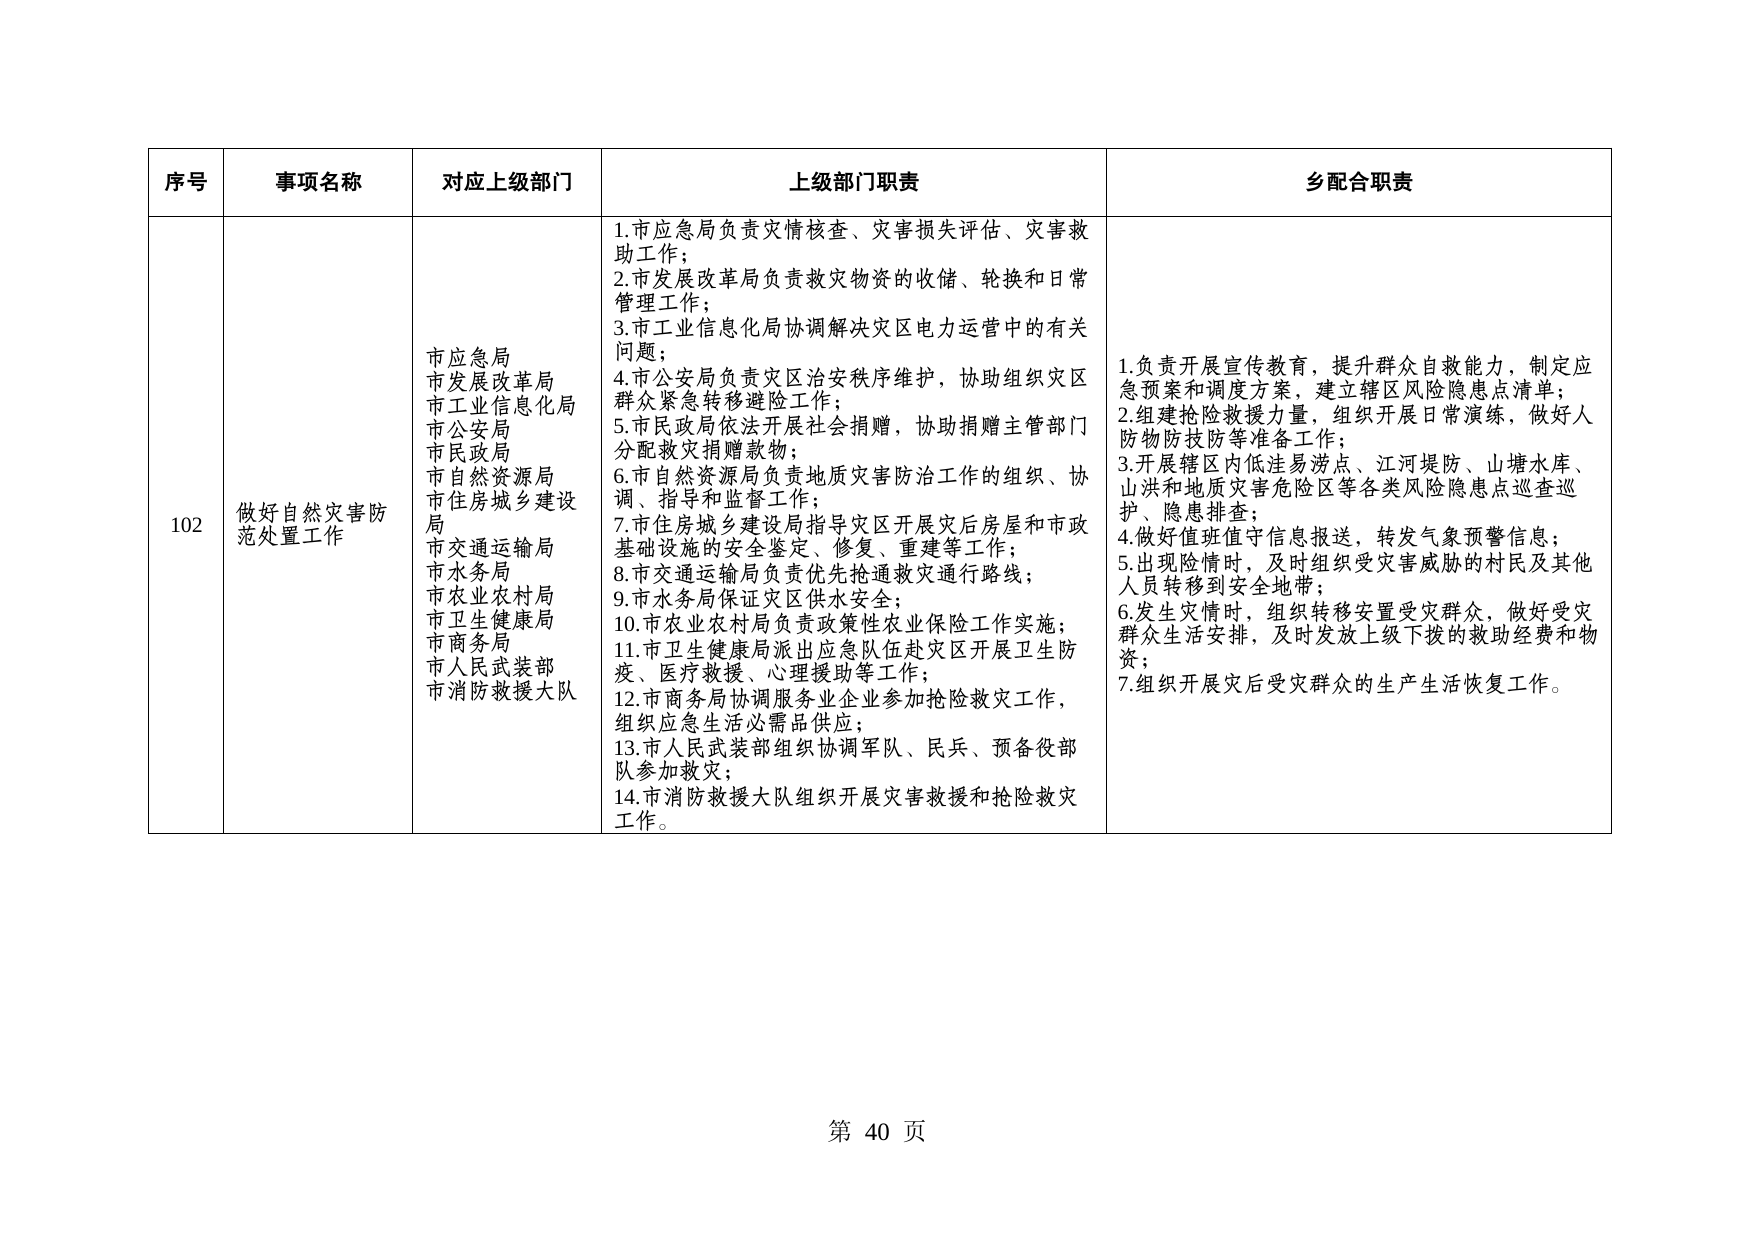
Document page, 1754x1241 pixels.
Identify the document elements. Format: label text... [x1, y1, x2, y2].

table_cell 市应急局 市发展改革局 市工业信息化局 市公安局 市民政局 市自然资源局 市住房城乡建设局 市交通运输局 市水务局 市农业农村局 市卫生健康局 市商务局 市人民武装部 市消防救援大队 [413, 217, 601, 833]
table_header 序号 [149, 149, 223, 216]
table_header 对应上级部门 [413, 149, 601, 216]
table_header 事项名称 [224, 149, 412, 216]
table_header 乡配合职责 [1107, 149, 1611, 216]
table_cell 1.市应急局负责灾情核查、灾害损失评估、灾害救助工作； 2.市发展改革局负责救灾物资的收储、轮换和日常管理工作； 3.市工业信息化局协调解决灾区电力运营中的有关问题； 4.市公安局负责灾区治安秩序维护，协助组织灾区群众紧急转移避险工作； 5.市民政局依法开展社会捐赠，协助捐赠主管部门分配救灾捐赠款物； 6.市自然资源局负责地质灾害防治工作的组织、协调、指导和监督工作； 7.市住房城乡建设局指导灾区开展灾后房屋和市政基础设施的安全鉴定、修复、重建等工作； 8.市交通运输局负责优先抢通救灾通行路线； 9.市水务局保证灾区供水安全； 10.市农业农村局负责政策性农业保险工作实施； 11.市卫生健康局派出应急队伍赴灾区开展卫生防疫、医疗救援、心理援助等工作； 12.市商务局协调服务业企业参加抢险救灾工作，组织应急生活必需品供应； 13.市人民武装部组织协调军队、民兵、预备役部队参加救灾； 14.市消防救援大队组织开展灾害救援和抢险救灾工作。 [602, 217, 1106, 833]
table_cell 102 [149, 217, 223, 833]
table_cell 做好自然灾害防范处置工作 [224, 217, 412, 833]
table_header 上级部门职责 [602, 149, 1106, 216]
table_cell 1.负责开展宣传教育，提升群众自救能力，制定应急预案和调度方案，建立辖区风险隐患点清单； 2.组建抢险救援力量，组织开展日常演练，做好人防物防技防等准备工作； 3.开展辖区内低洼易涝点、江河堤防、山塘水库、山洪和地质灾害危险区等各类风险隐患点巡查巡护、隐患排查； 4.做好值班值守信息报送，转发气象预警信息； 5.出现险情时，及时组织受灾害威胁的村民及其他人员转移到安全地带； 6.发生灾情时，组织转移安置受灾群众，做好受灾群众生活安排，及时发放上级下拨的救助经费和物资； 7.组织开展灾后受灾群众的生产生活恢复工作。 [1107, 217, 1611, 833]
